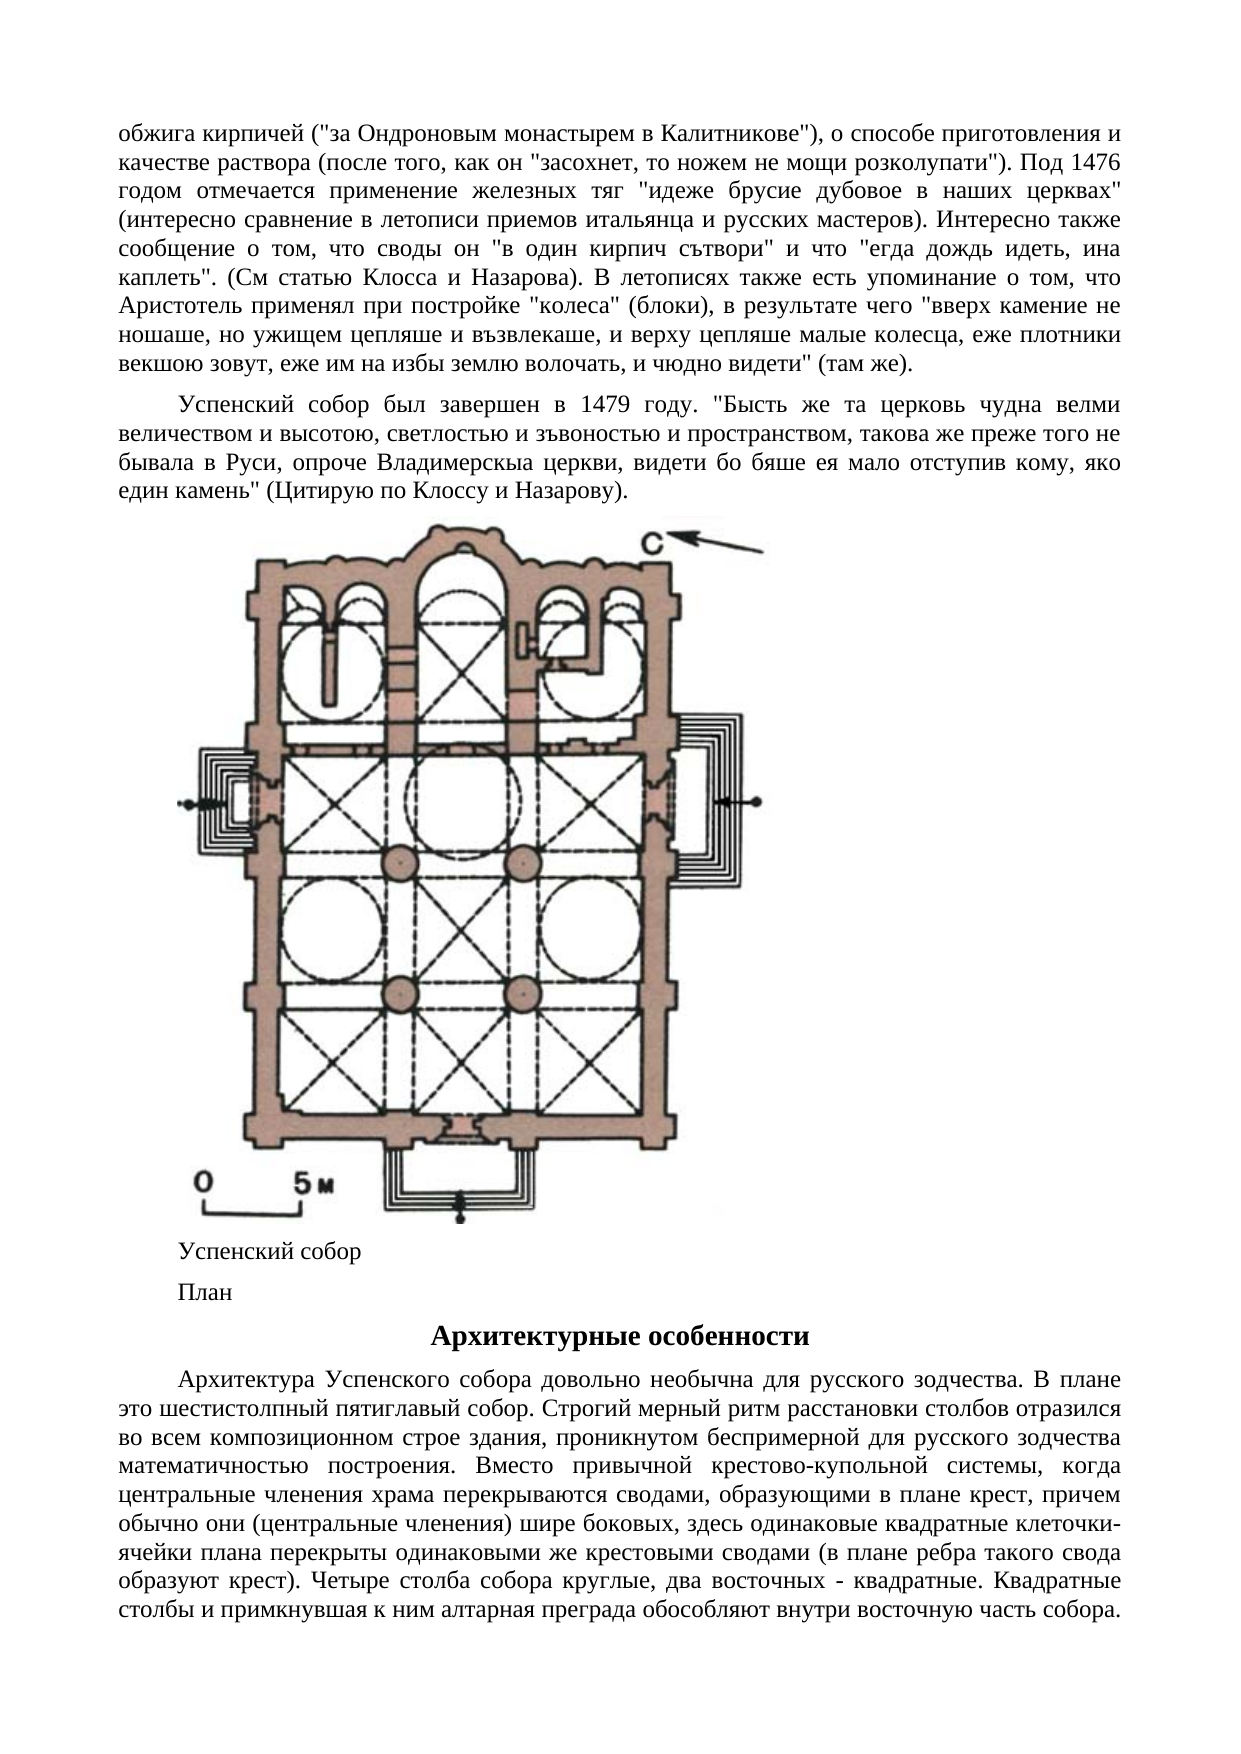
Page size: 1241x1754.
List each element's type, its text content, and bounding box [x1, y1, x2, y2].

text Успенский собор был завершен в 1479 году. "Бысть же та церковь чудна велми величеством и высотою, светлостью и зъвоностью и пространством, такова же преже того не бывала в Руси, опроче Владимерскыа церкви, видети бо бяше ея мало отступив кому, яко един камень" (Цитирую по Клоссу и Назарову). [118, 389, 1122, 504]
text План [118, 1277, 1122, 1306]
text Успенский собор [118, 1236, 1122, 1264]
picture [177, 516, 771, 1224]
text Архитектурные особенности [118, 1318, 1122, 1352]
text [118, 1364, 1122, 1623]
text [118, 118, 1122, 377]
